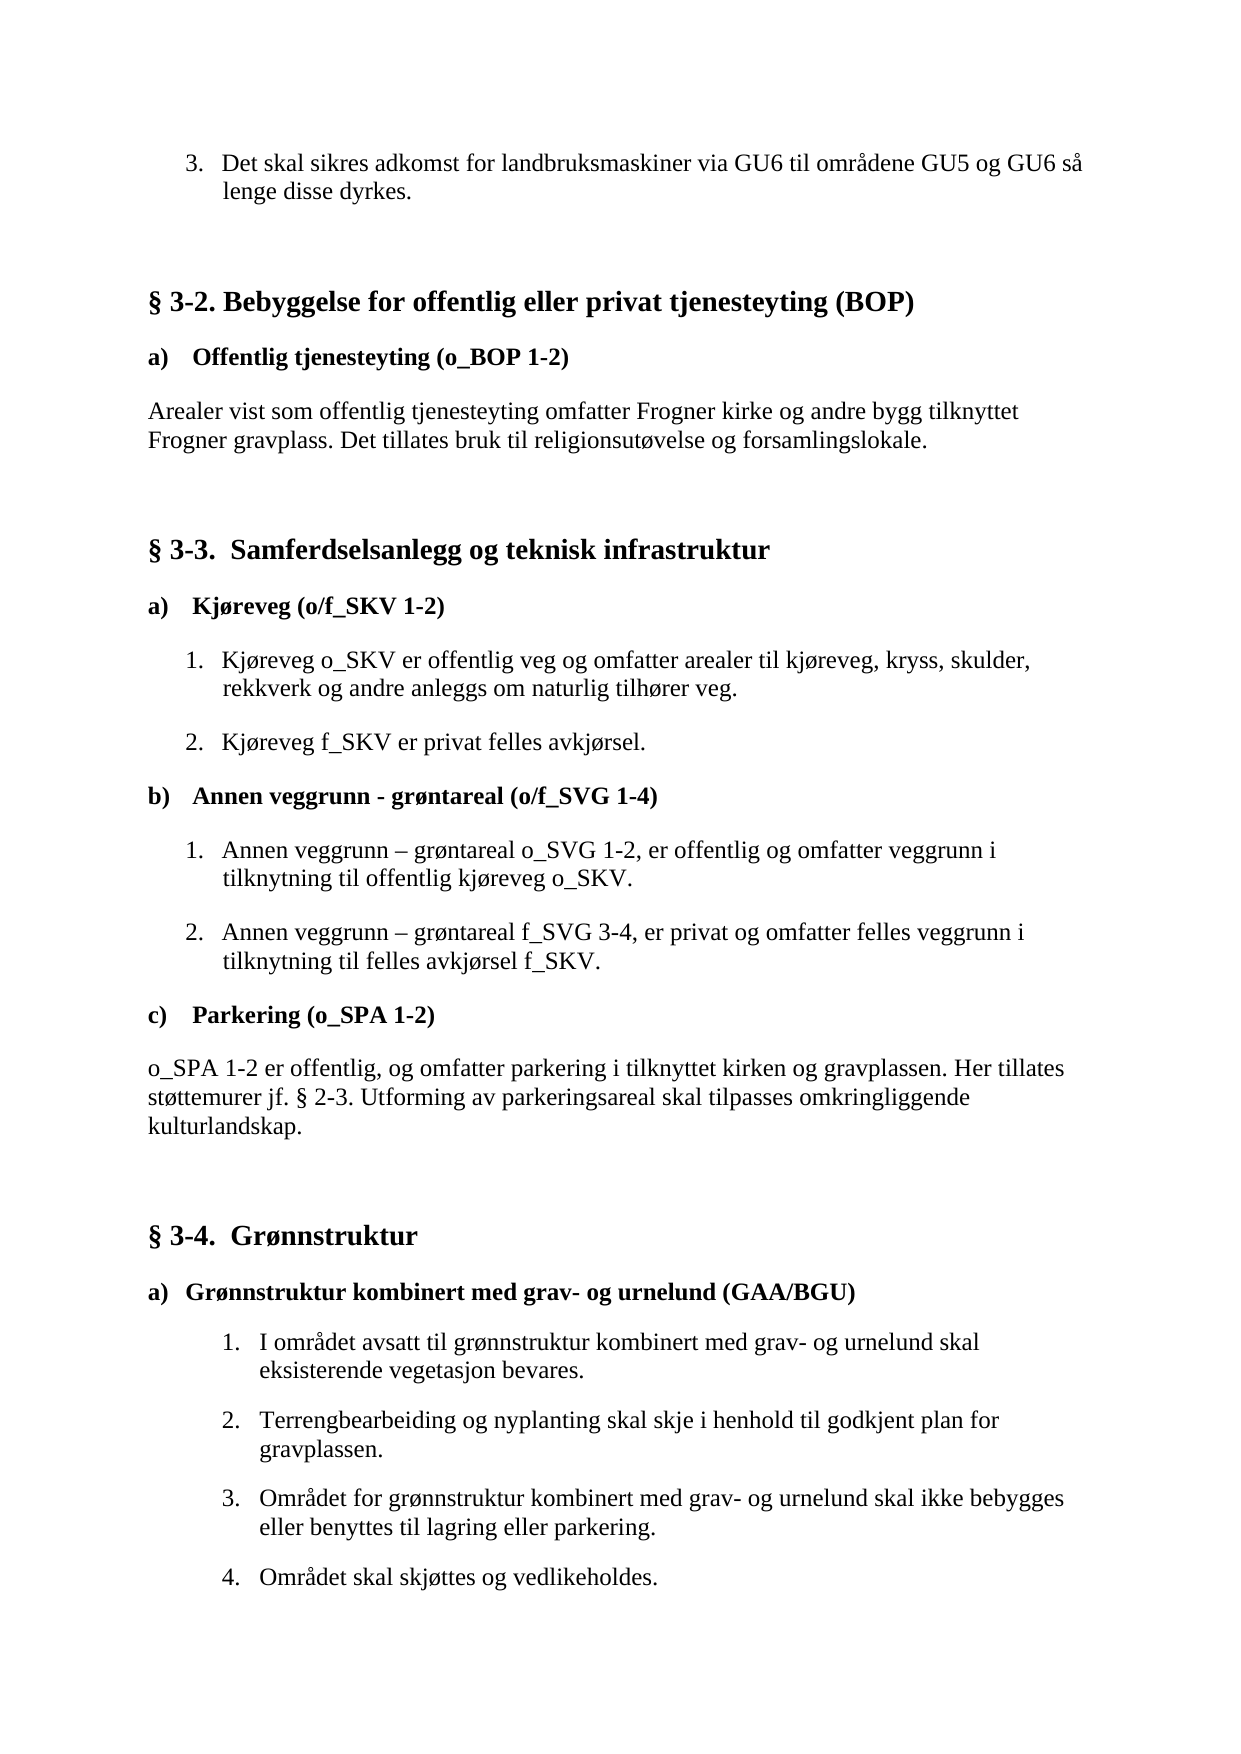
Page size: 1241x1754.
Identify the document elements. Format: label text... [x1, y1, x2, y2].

list Annen veggrunn – grøntareal f_SVG 3-4, er privat og omfatter felles veggrunn i tilknytning til felles avkjørsel f_SKV. [185, 917, 1093, 975]
list I området avsatt til grønnstruktur kombinert med grav- og urnelund skal eksisterende vegetasjon bevares. [222, 1327, 1093, 1384]
list Området skal skjøttes og vedlikeholdes. [222, 1562, 1093, 1590]
list Grønnstruktur kombinert med grav- og urnelund (GAA/BGU) [148, 1277, 1093, 1306]
text § 3-4. Grønnstruktur [148, 1218, 1093, 1252]
list Området for grønnstruktur kombinert med grav- og urnelund skal ikke bebygges eller benyttes til lagring eller parkering. [222, 1483, 1093, 1541]
text a) Offentlig tjenesteyting (o_BOP 1-2) [148, 342, 1093, 371]
list Det skal sikres adkomst for landbruksmaskiner via GU6 til områdene GU5 og GU6 så lenge disse dyrkes. [185, 148, 1093, 205]
text § 3-3. Samferdselsanlegg og teknisk infrastruktur [148, 532, 1093, 566]
text c) Parkering (o_SPA 1-2) [148, 1000, 1093, 1028]
text b) Annen veggrunn - grøntareal (o/f_SVG 1-4) [148, 781, 1093, 810]
text Arealer vist som offentlig tjenesteyting omfatter Frogner kirke og andre bygg tilknyttet Frogner gravplass. Det tillates bruk til religionsutøvelse og forsamlingslokale. [148, 396, 1093, 454]
text a) Kjøreveg (o/f_SKV 1-2) [148, 591, 1093, 620]
list Annen veggrunn – grøntareal o_SVG 1-2, er offentlig og omfatter veggrunn i tilknytning til offentlig kjøreveg o_SKV. [185, 835, 1093, 892]
list Kjøreveg o_SKV er offentlig veg og omfatter arealer til kjøreveg, kryss, skulder, rekkverk og andre anleggs om naturlig tilhører veg. [185, 645, 1093, 702]
text § 3-2. Bebyggelse for offentlig eller privat tjenesteyting (BOP) [148, 284, 1093, 317]
text o_SPA 1-2 er offentlig, og omfatter parkering i tilknyttet kirken og gravplassen. Her tillates støttemurer jf. § 2-3. Utforming av parkeringsareal skal tilpasses omkringliggende kulturlandskap. [148, 1053, 1093, 1140]
list Terrengbearbeiding og nyplanting skal skje i henhold til godkjent plan for gravplassen. [222, 1405, 1093, 1462]
list Kjøreveg f_SKV er privat felles avkjørsel. [185, 727, 1093, 756]
